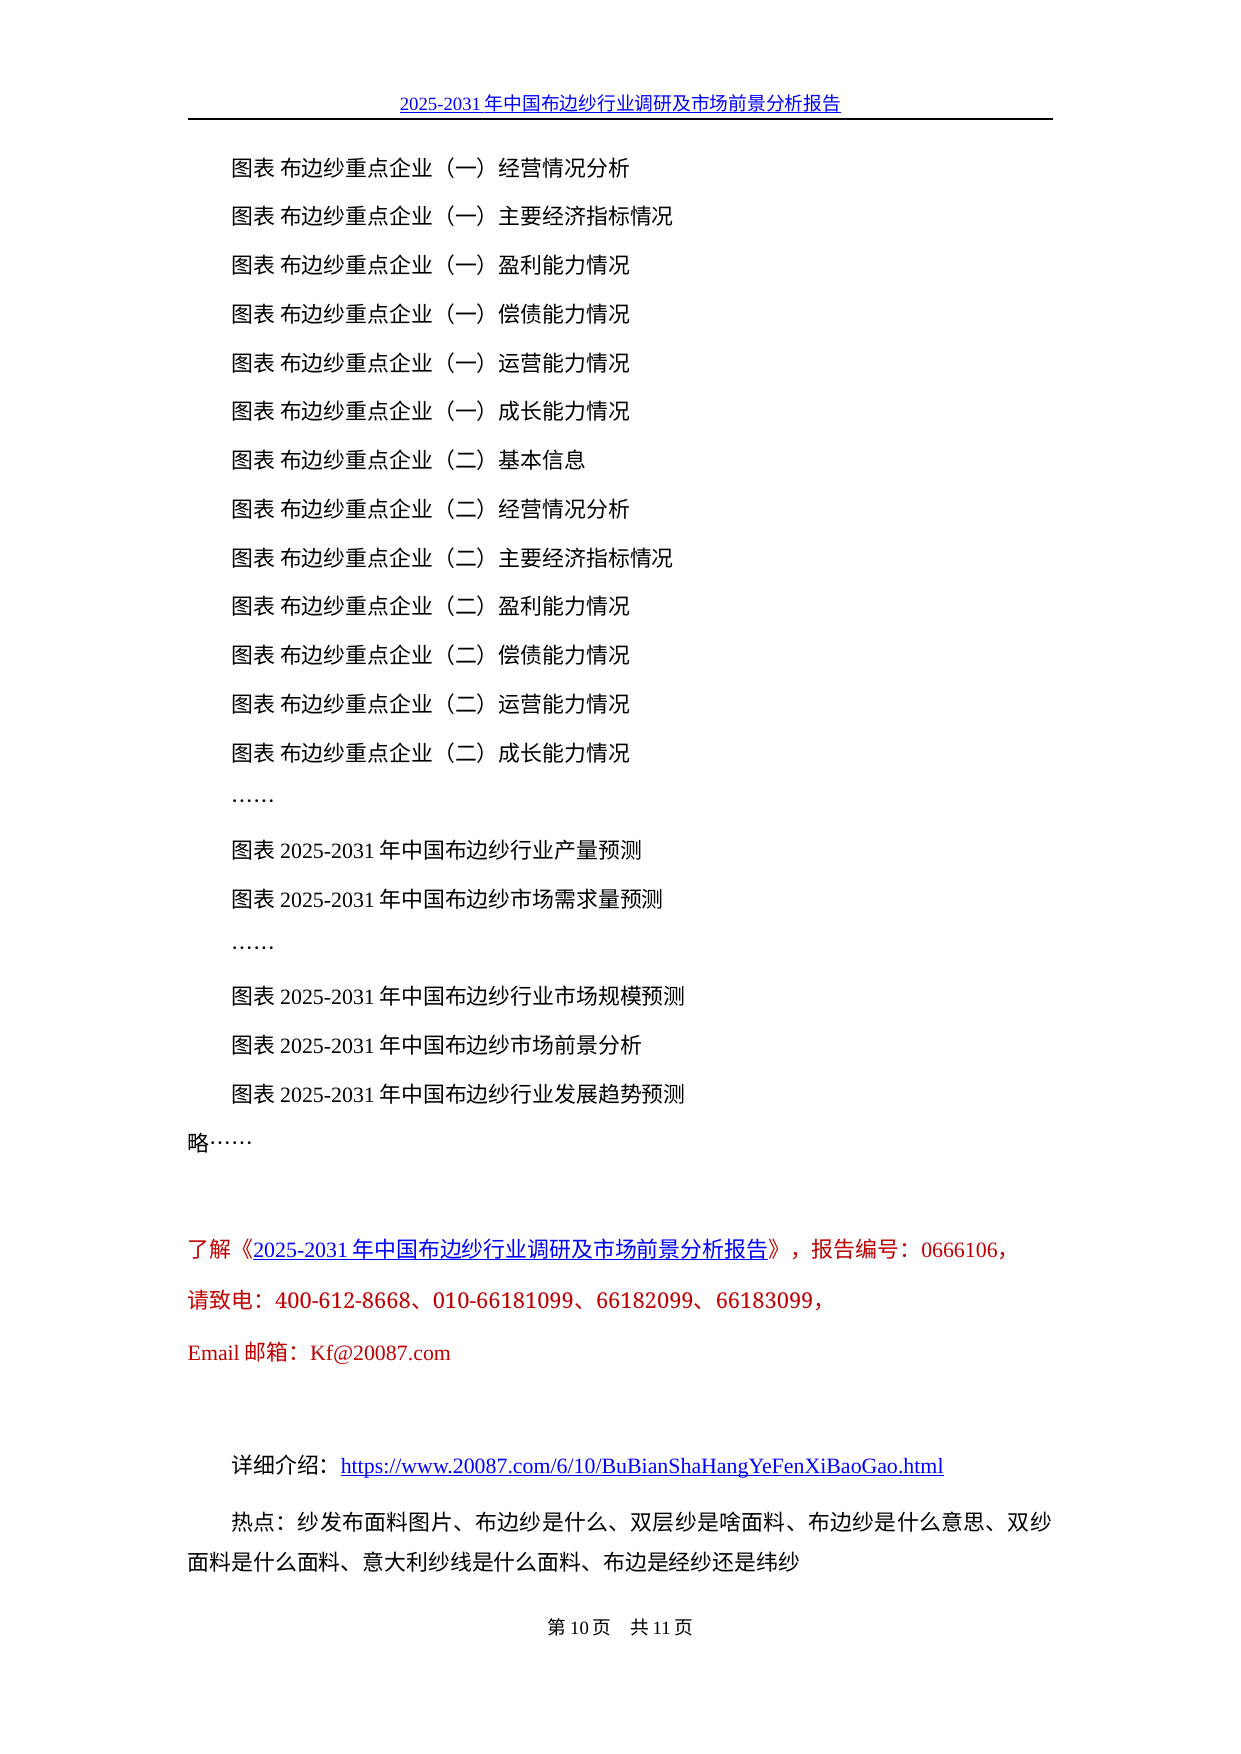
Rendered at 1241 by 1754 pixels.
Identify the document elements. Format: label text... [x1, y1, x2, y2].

text 请致电：400-612-8668、010-66181099、66182099、66183099， [187, 1283, 1053, 1316]
text 热点：纱发布面料图片、布边纱是什么、双层纱是啥面料、布边纱是什么意思、双纱面料是什么面料、意大利纱线是什么面料、布边是经纱还是纬纱 [187, 1504, 1053, 1577]
text 详细介绍：https://www.20087.com/6/10/BuBianShaHangYeFenXiBaoGao.html [187, 1448, 1053, 1480]
text Email邮箱：Kf@20087.com [187, 1335, 1053, 1367]
text 了解《2025-2031年中国布边纱行业调研及市场前景分析报告》，报告编号：0666106， [187, 1232, 1053, 1264]
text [187, 150, 1053, 1158]
